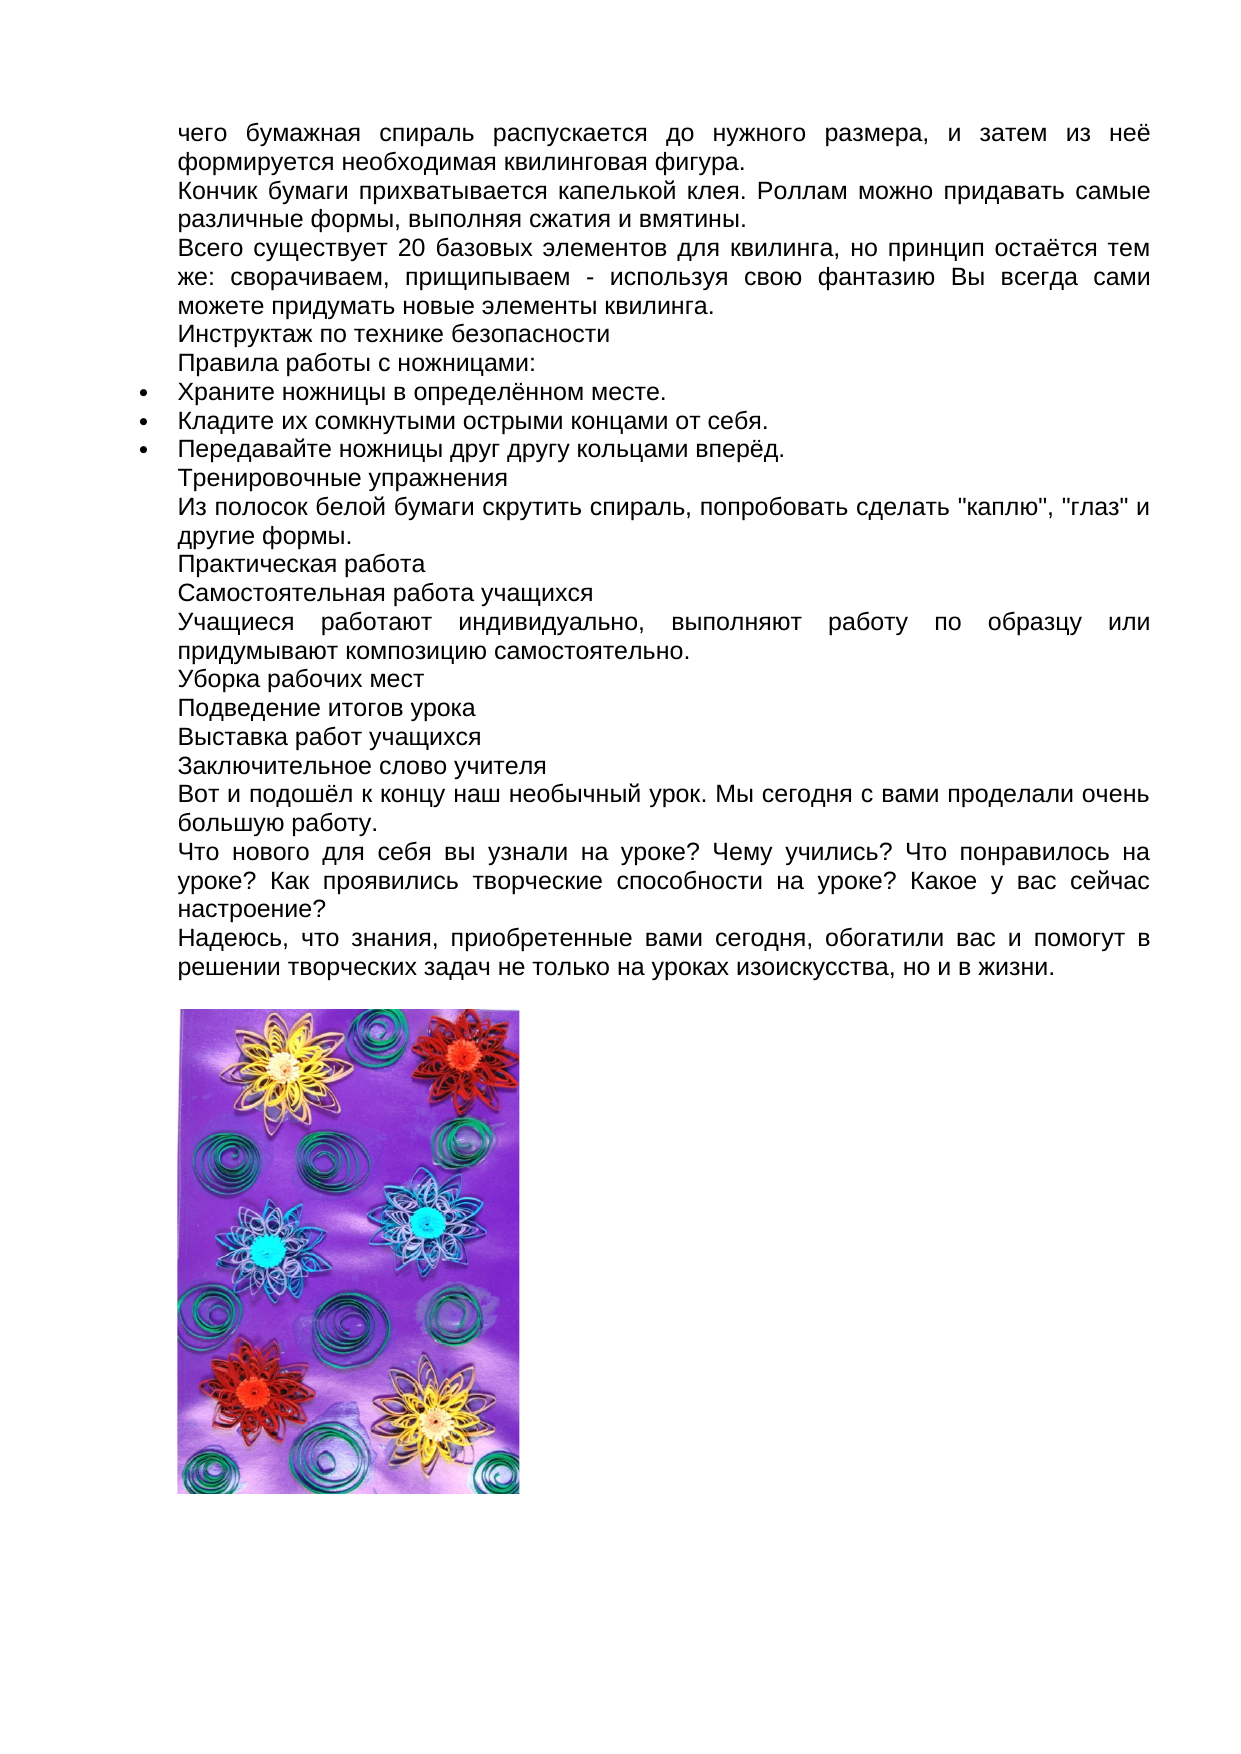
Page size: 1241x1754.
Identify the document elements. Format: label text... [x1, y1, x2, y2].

text Уборка рабочих мест [177, 664, 1152, 693]
text Из полосок белой бумаги скрутить спираль, попробовать сделать "каплю", "глаз" и другие формы. [177, 492, 1152, 549]
text Практическая работа [177, 549, 1152, 578]
list Кладите их сомкнутыми острыми концами от себя. [140, 406, 1152, 434]
text Учащиеся работают индивидуально, выполняют работу по образцу или придумывают композицию самостоятельно. [177, 607, 1152, 664]
list Передавайте ножницы друг другу кольцами вперёд. [140, 434, 1152, 463]
text Что нового для себя вы узнали на уроке? Чему учились? Что понравилось на уроке? Как проявились творческие способности на уроке? Какое у вас сейчас настроение? [177, 837, 1152, 923]
text Выставка работ учащихся [177, 722, 1152, 751]
text Самостоятельная работа учащихся [177, 578, 1152, 607]
text Подведение итогов урока [177, 693, 1152, 722]
list Храните ножницы в определённом месте. [140, 377, 1152, 406]
text Заключительное слово учителя [177, 751, 1152, 779]
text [177, 118, 1152, 176]
text Правила работы с ножницами: [177, 348, 1152, 377]
text Надеюсь, что знания, приобретенные вами сегодня, обогатили вас и помогут в решении творческих задач не только на уроках изоискусства, но и в жизни. [177, 923, 1152, 981]
text Всего существует 20 базовых элементов для квилинга, но принцип остаётся тем же: сворачиваем, прищипываем - используя свою фантазию Вы всегда сами можете придумать новые элементы квилинга. [177, 233, 1152, 319]
text Инструктаж по технике безопасности [177, 319, 1152, 348]
text Кончик бумаги прихватывается капелькой клея. Роллам можно придавать самые различные формы, выполняя сжатия и вмятины. [177, 176, 1152, 233]
text Вот и подошёл к концу наш необычный урок. Мы сегодня с вами проделали очень большую работу. [177, 779, 1152, 837]
text Тренировочные упражнения [177, 463, 1152, 492]
picture [177, 1009, 520, 1494]
